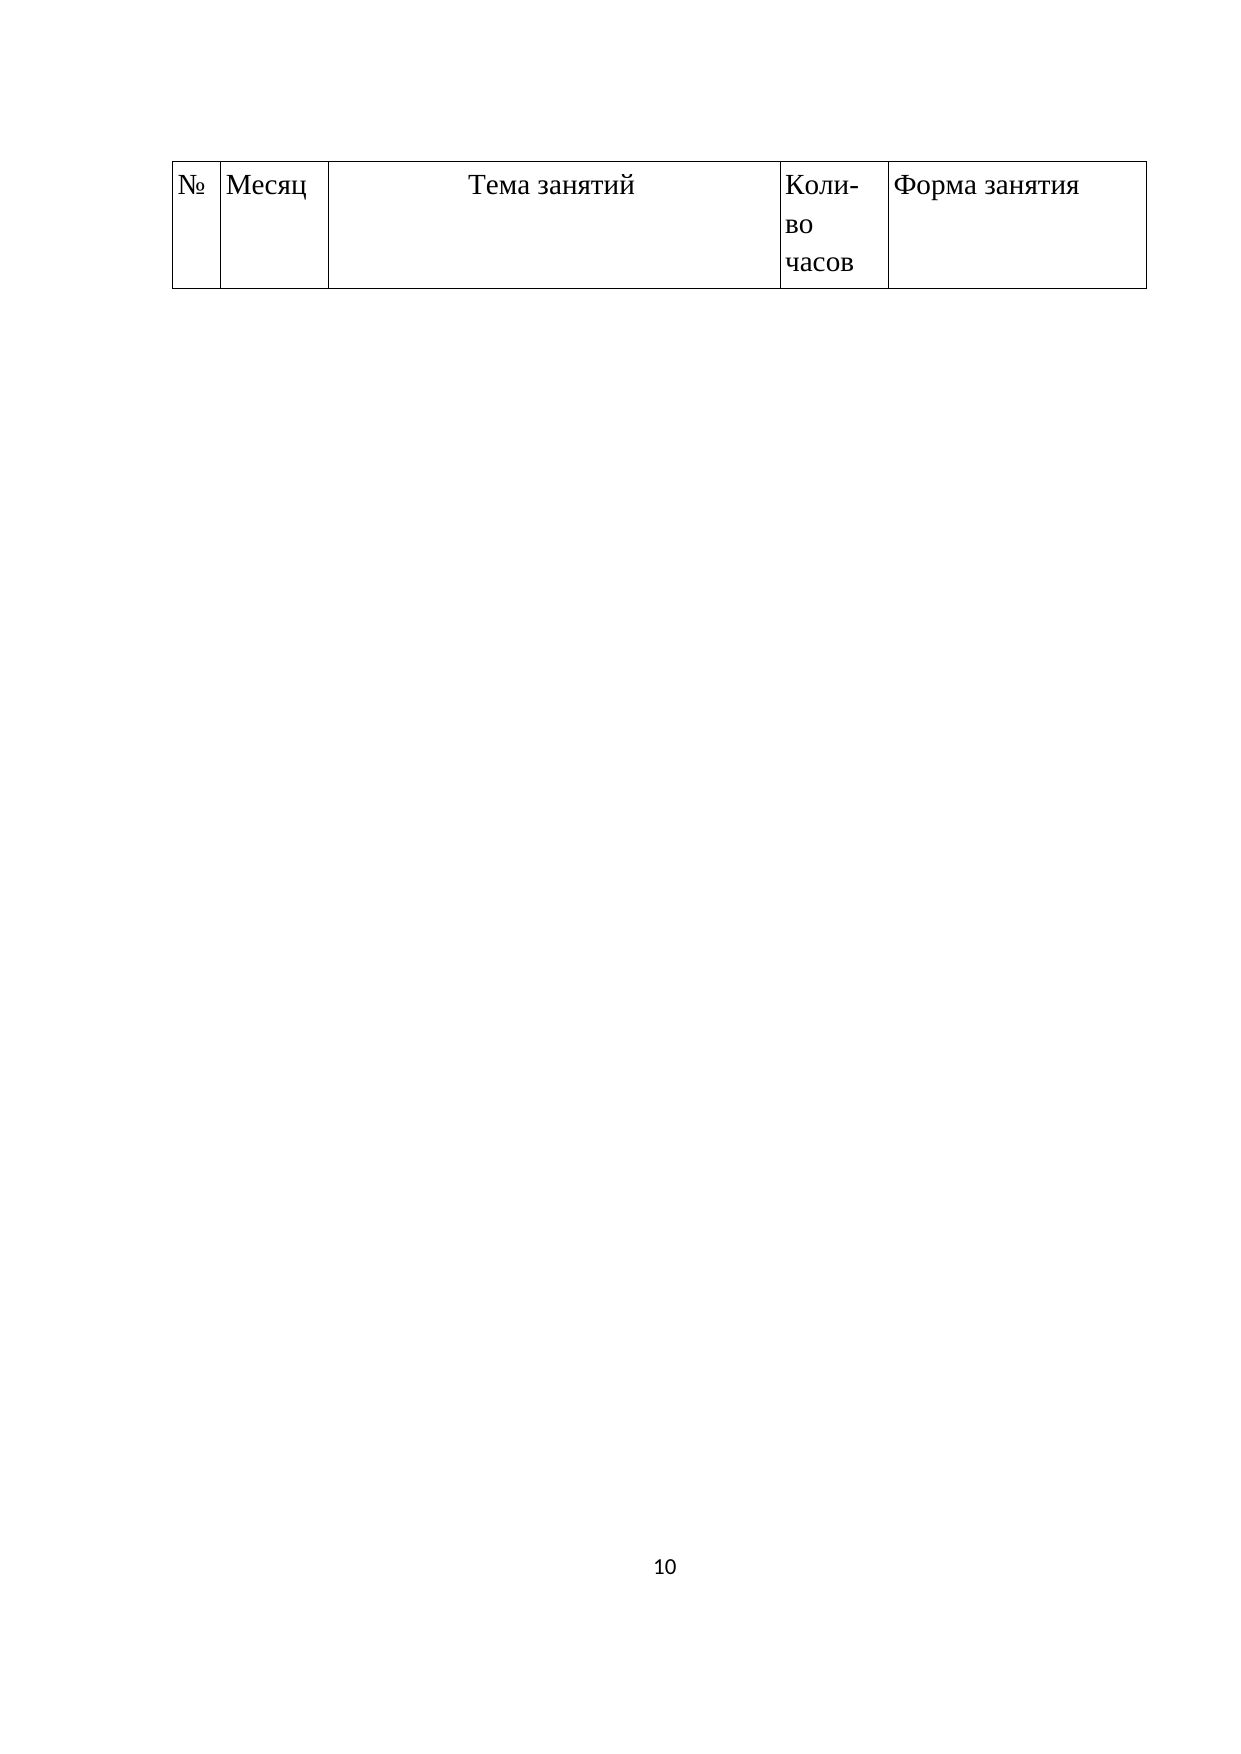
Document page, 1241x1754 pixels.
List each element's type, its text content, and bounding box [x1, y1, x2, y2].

table_header Форма занятия [889, 162, 1146, 288]
table_header Тема занятий [329, 162, 780, 288]
table_header Месяц [221, 162, 328, 288]
table_header Коли-во часов [781, 162, 888, 288]
table_header № [173, 162, 220, 288]
